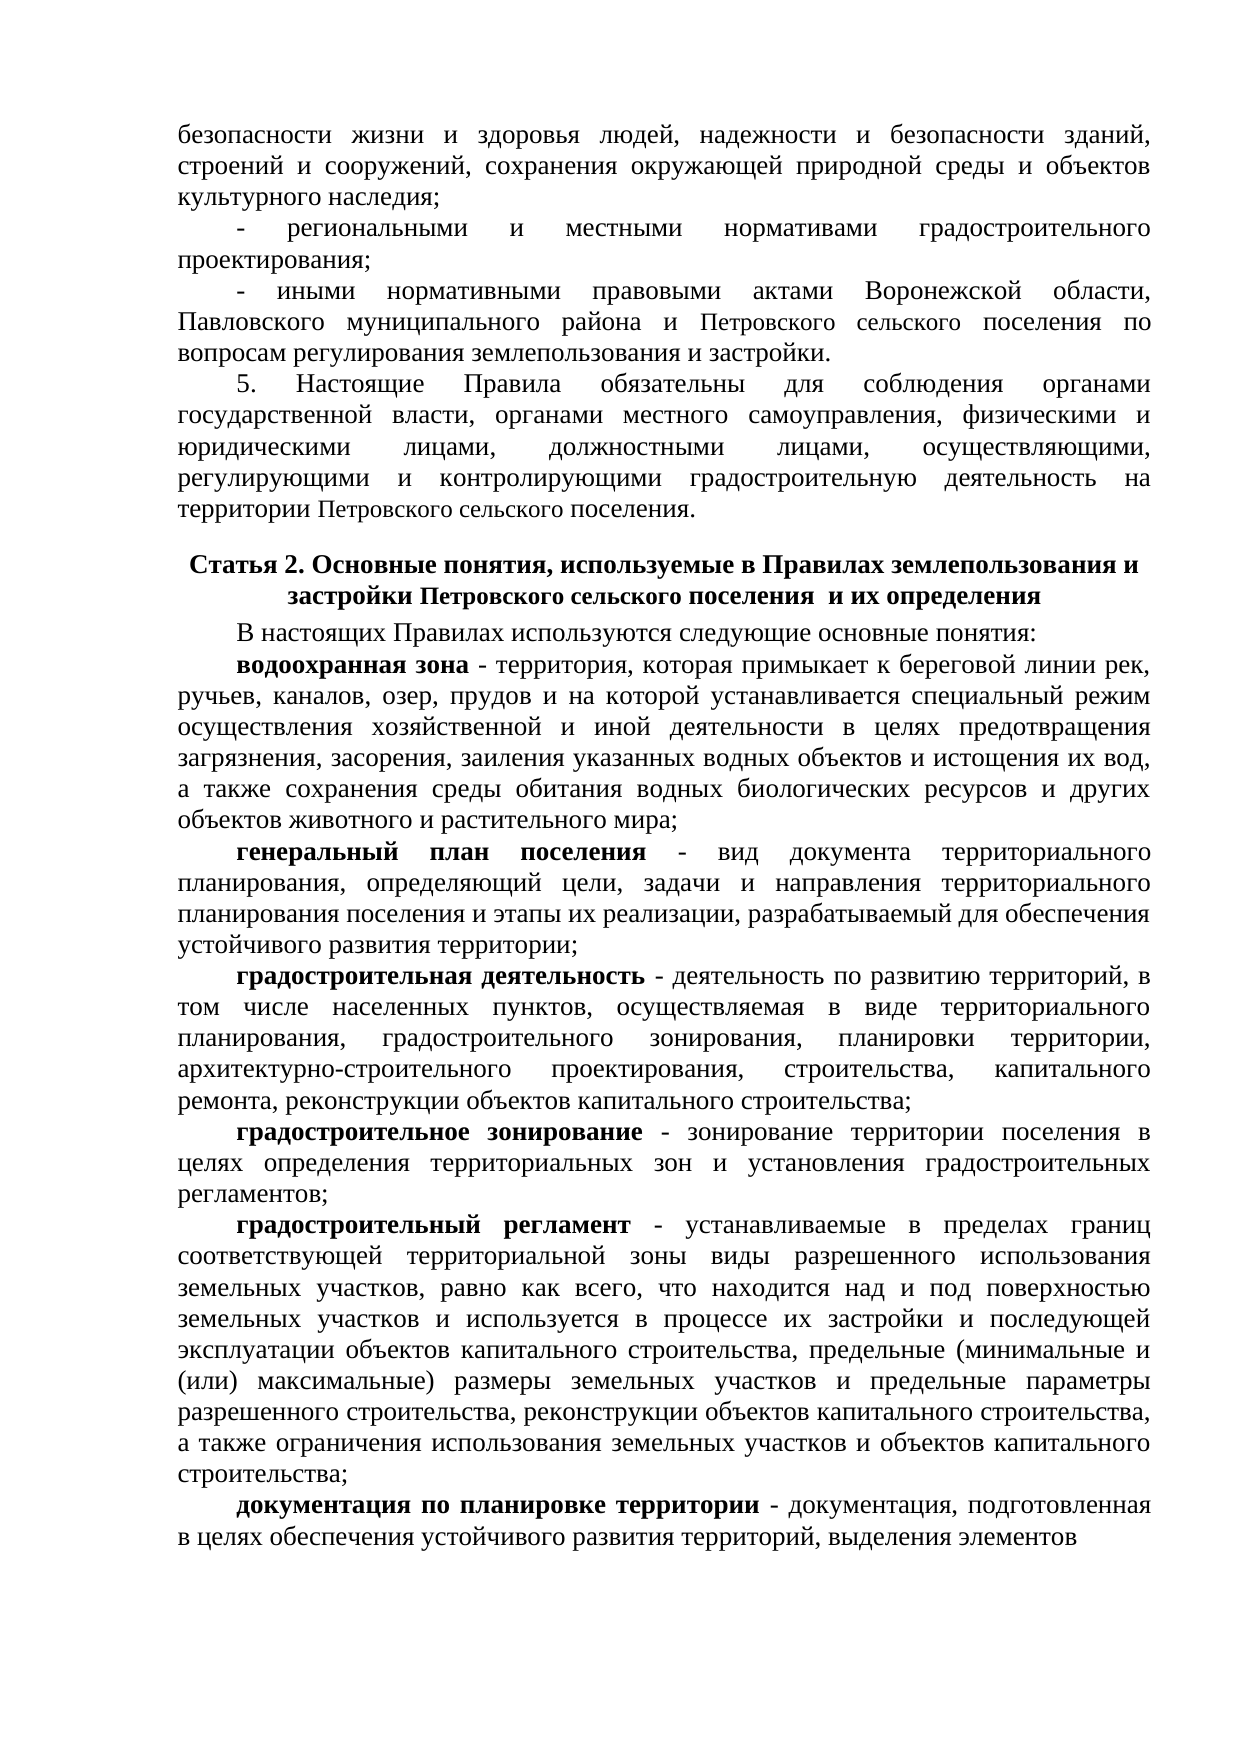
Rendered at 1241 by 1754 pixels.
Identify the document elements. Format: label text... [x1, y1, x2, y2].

text документация по планировке территории - документация, подготовленная в целях обеспечения устойчивого развития территорий, выделения элементов [177, 1489, 1152, 1551]
text градостроительная деятельность - деятельность по развитию территорий, в том числе населенных пунктов, осуществляемая в виде территориального планирования, градостроительного зонирования, планировки территории, архитектурно-строительного проектирования, строительства, капитального ремонта, реконструкции объектов капитального строительства; [177, 959, 1152, 1115]
text градостроительное зонирование - зонирование территории поселения в целях определения территориальных зон и установления градостроительных регламентов; [177, 1115, 1152, 1208]
text водоохранная зона - территория, которая примыкает к береговой линии рек, ручьев, каналов, озер, прудов и на которой устанавливается специальный режим осуществления хозяйственной и иной деятельности в целях предотвращения загрязнения, засорения, заиления указанных водных объектов и истощения их вод, а также сохранения среды обитания водных биологических ресурсов и других объектов животного и растительного мира; [177, 648, 1152, 834]
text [177, 118, 1152, 212]
subtitle Статья 2. Основные понятия, используемые в Правилах землепользования и застройки Петровского сельского поселения и их определения [177, 548, 1152, 610]
text генеральный план поселения - вид документа территориального планирования, определяющий цели, задачи и направления территориального планирования поселения и этапы их реализации, разрабатываемый для обеспечения устойчивого развития территории; [177, 834, 1152, 959]
text 5. Настоящие Правила обязательны для соблюдения органами государственной власти, органами местного самоуправления, физическими и юридическими лицами, должностными лицами, осуществляющими, регулирующими и контролирующими градостроительную деятельность на территории Петровского сельского поселения. [177, 367, 1152, 523]
text В настоящих Правилах используются следующие основные понятия: [177, 617, 1152, 648]
text - региональными и местными нормативами градостроительного проектирования; [177, 212, 1152, 274]
text градостроительный регламент - устанавливаемые в пределах границ соответствующей территориальной зоны виды разрешенного использования земельных участков, равно как всего, что находится над и под поверхностью земельных участков и используется в процессе их застройки и последующей эксплуатации объектов капитального строительства, предельные (минимальные и (или) максимальные) размеры земельных участков и предельные параметры разрешенного строительства, реконструкции объектов капитального строительства, а также ограничения использования земельных участков и объектов капитального строительства; [177, 1208, 1152, 1489]
text - иными нормативными правовыми актами Воронежской области, Павловского муниципального района и Петровского сельского поселения по вопросам регулирования землепользования и застройки. [177, 274, 1152, 367]
